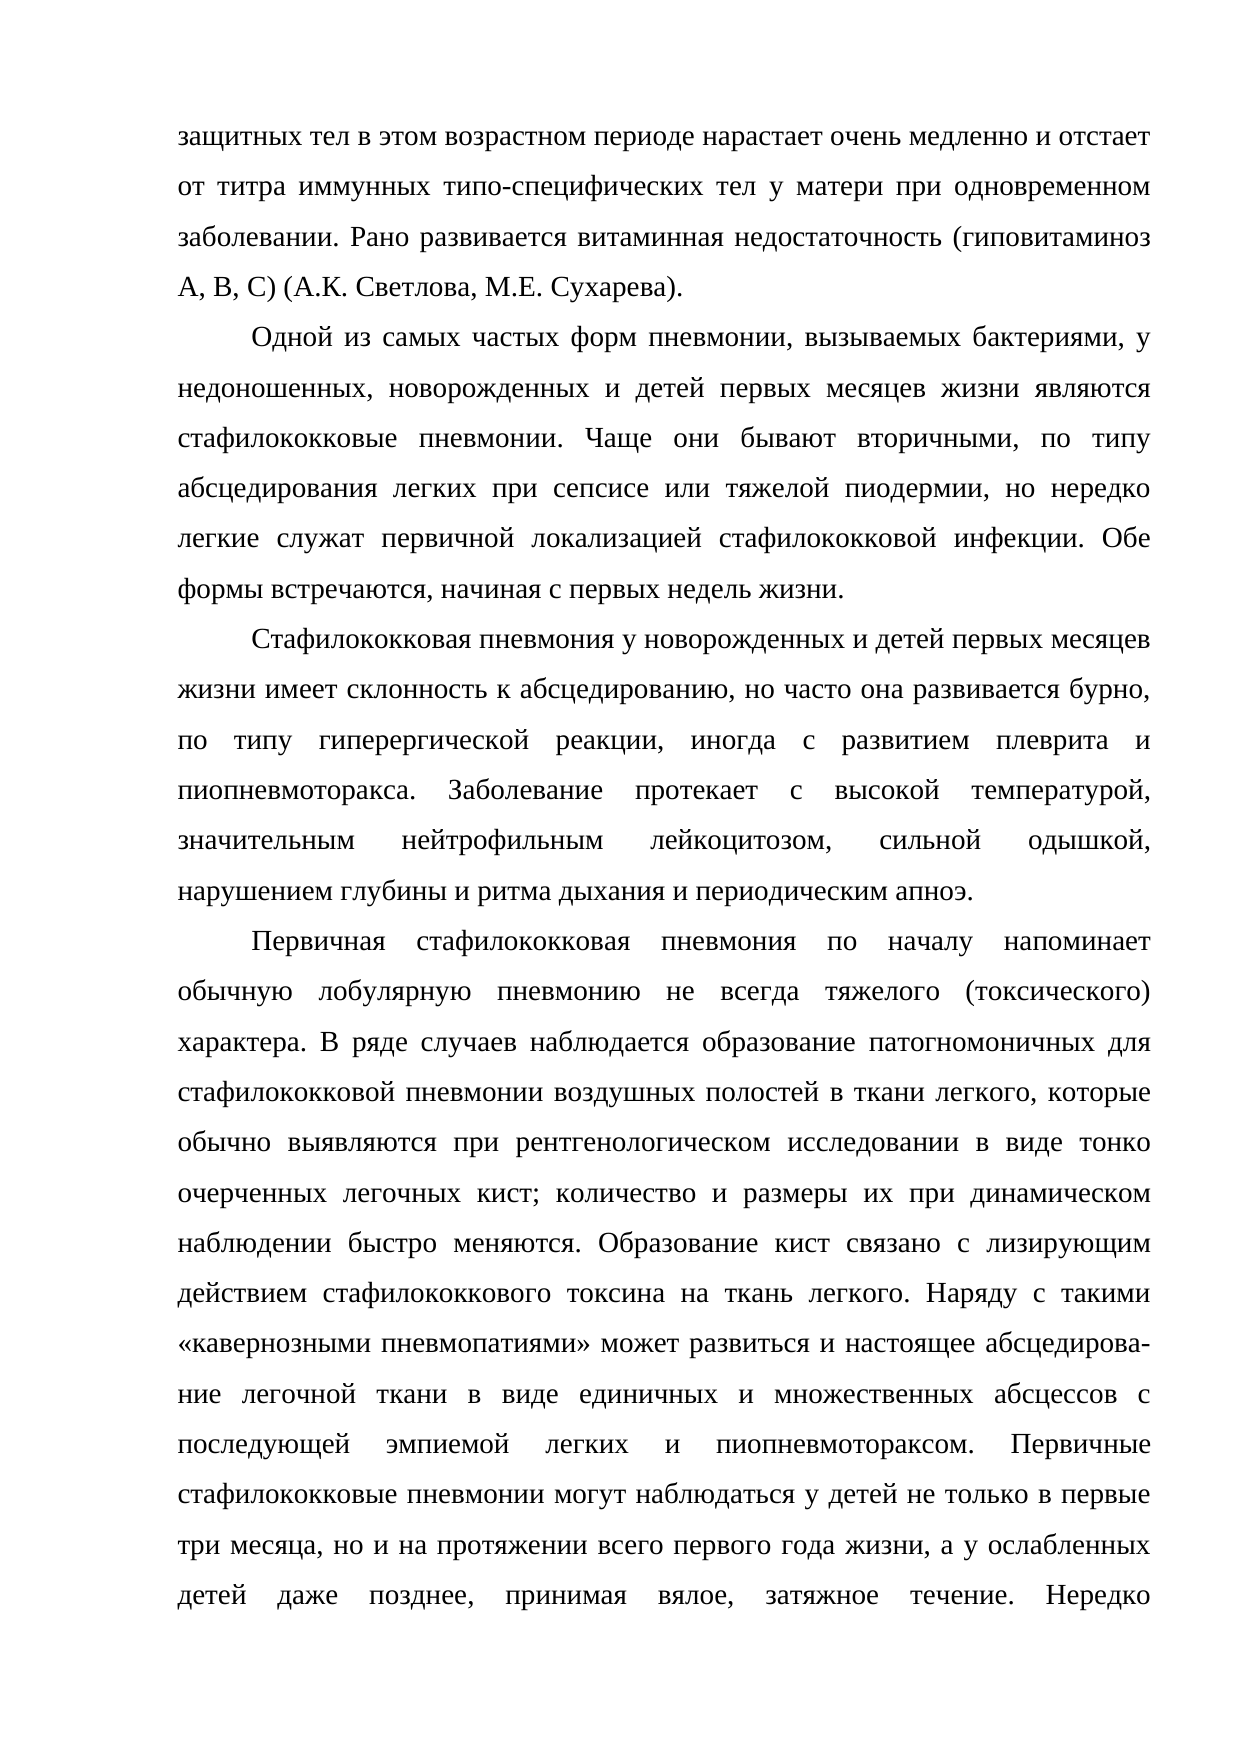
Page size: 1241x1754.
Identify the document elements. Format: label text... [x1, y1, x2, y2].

text Стафилококковая пневмония у новорожденных и детей первых месяцев жизни имеет склонность к абсцедированию, но часто она развивается бурно, по типу гиперергической реакции, иногда с развитием плеврита и пиопневмоторакса. Заболевание протекает с высокой температурой, значительным нейтрофильным лейкоцитозом, сильной одышкой, нарушением глубины и ритма дыхания и периодическим апноэ. [177, 621, 1152, 906]
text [177, 923, 1152, 1611]
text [177, 118, 1152, 303]
text Одной из самых частых форм пневмонии, вызываемых бактериями, у недоношенных, новорожденных и детей первых месяцев жизни являются стафилококковые пневмонии. Чаще они бывают вторичными, по типу абсцедирования легких при сепсисе или тяжелой пиодермии, но нередко легкие служат первичной локализацией стафилококковой инфекции. Обе формы встречаются, начиная с первых недель жизни. [177, 319, 1152, 604]
